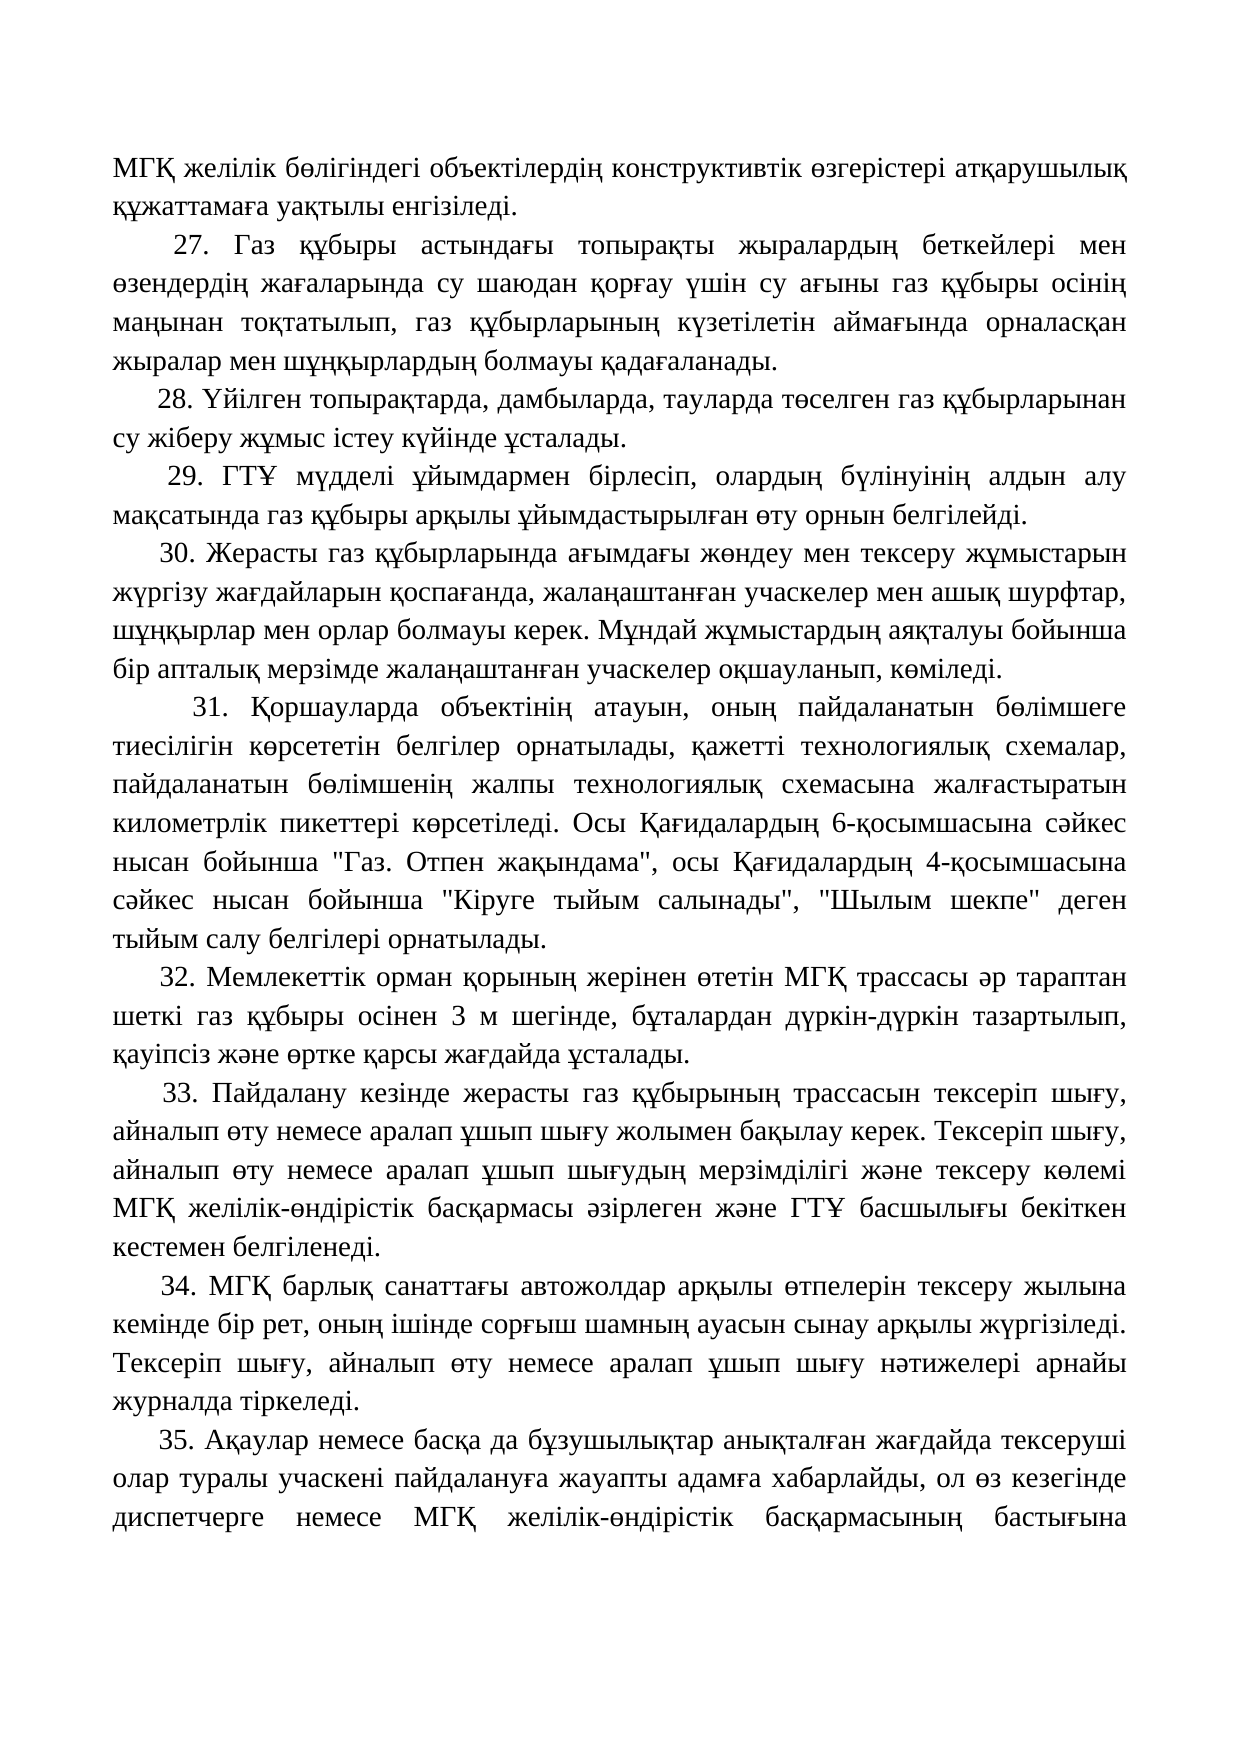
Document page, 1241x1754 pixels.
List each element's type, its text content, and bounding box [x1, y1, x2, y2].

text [112, 1422, 1128, 1532]
text 29. ГТҰ мүдделі ұйымдармен бірлесіп, олардың бүлінуінің алдын алу мақсатында газ құбыры арқылы ұйымдастырылған өту орнын белгілейді. [112, 458, 1128, 530]
text 31. Қоршауларда объектінің атауын, оның пайдаланатын бөлімшеге тиесілігін көрсететін белгілер орнатылады, қажетті технологиялық схемалар, пайдаланатын бөлімшенің жалпы технологиялық схемасына жалғастыратын километрлік пикеттері көрсетіледі. Осы Қағидалардың 6-қосымшасына сәйкес нысан бойынша "Газ. Отпен жақындама", осы Қағидалардың 4-қосымшасына сәйкес нысан бойынша "Кіруге тыйым салынады", "Шылым шекпе" деген тыйым салу белгілері орнатылады. [112, 689, 1128, 954]
text 27. Газ құбыры астындағы топырақты жыралардың беткейлері мен өзендердің жағаларында су шаюдан қорғау үшін су ағыны газ құбыры осінің маңынан тоқтатылып, газ құбырларының күзетілетін аймағында орналасқан жыралар мен шұңқырлардың болмауы қадағаланады. [112, 227, 1128, 376]
text 33. Пайдалану кезінде жерасты газ құбырының трассасын тексеріп шығу, айналып өту немесе аралап ұшып шығу жолымен бақылау керек. Тексеріп шығу, айналып өту немесе аралап ұшып шығудың мерзімділігі және тексеру көлемі МГҚ желілік-өндірістік басқармасы әзірлеген және ГТҰ басшылығы бекіткен кестемен белгіленеді. [112, 1075, 1128, 1263]
text 28. Үйілген топырақтарда, дамбыларда, тауларда төселген газ құбырларынан су жіберу жұмыс істеу күйінде ұсталады. [112, 381, 1128, 453]
text 30. Жерасты газ құбырларында ағымдағы жөндеу мен тексеру жұмыстарын жүргізу жағдайларын қоспағанда, жалаңаштанған учаскелер мен ашық шурфтар, шұңқырлар мен орлар болмауы керек. Мұндай жұмыстардың аяқталуы бойынша бір апталық мерзімде жалаңаштанған учаскелер оқшауланып, көміледі. [112, 535, 1128, 684]
text 34. МГҚ барлық санаттағы автожолдар арқылы өтпелерін тексеру жылына кемінде бір рет, оның ішінде сорғыш шамның ауасын сынау арқылы жүргізіледі. Тексеріп шығу, айналып өту немесе аралап ұшып шығу нәтижелері арнайы журналда тіркеледі. [112, 1268, 1128, 1417]
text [112, 150, 1128, 222]
text 32. Мемлекеттік орман қорының жерінен өтетін МГҚ трассасы әр тараптан шеткі газ құбыры осінен 3 м шегінде, бұталардан дүркін-дүркін тазартылып, қауіпсіз және өртке қарсы жағдайда ұсталады. [112, 959, 1128, 1070]
